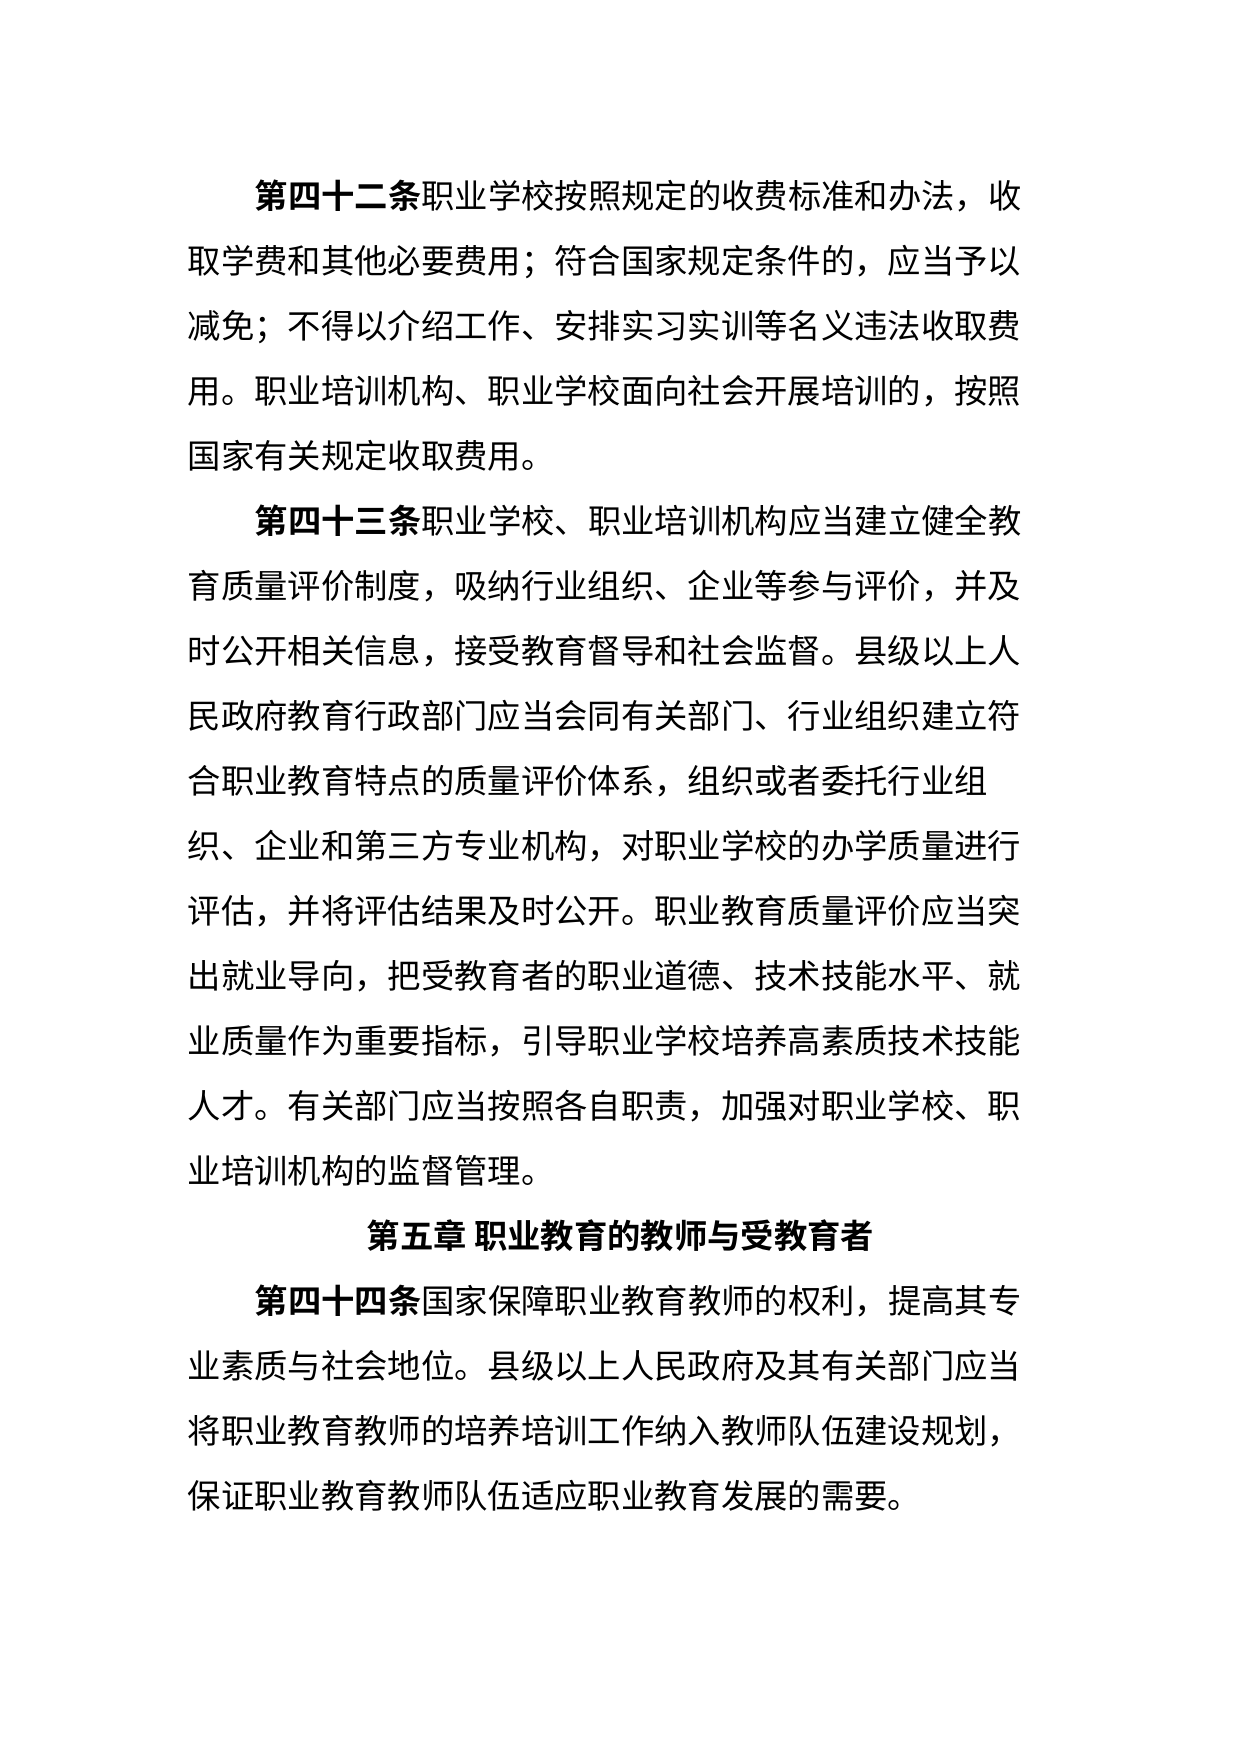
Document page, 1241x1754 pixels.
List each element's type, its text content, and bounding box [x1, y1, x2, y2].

text 第四十四条国家保障职业教育教师的权利，提高其专业素质与社会地位。县级以上人民政府及其有关部门应当将职业教育教师的培养培训工作纳入教师队伍建设规划，保证职业教育教师队伍适应职业教育发展的需要。 [187, 1267, 1053, 1527]
text 第四十三条职业学校、职业培训机构应当建立健全教育质量评价制度，吸纳行业组织、企业等参与评价，并及时公开相关信息，接受教育督导和社会监督。县级以上人民政府教育行政部门应当会同有关部门、行业组织建立符合职业教育特点的质量评价体系，组织或者委托行业组织、企业和第三方专业机构，对职业学校的办学质量进行评估，并将评估结果及时公开。职业教育质量评价应当突出就业导向，把受教育者的职业道德、技术技能水平、就业质量作为重要指标，引导职业学校培养高素质技术技能人才。有关部门应当按照各自职责，加强对职业学校、职业培训机构的监督管理。 [187, 487, 1053, 1202]
text 第四十二条职业学校按照规定的收费标准和办法，收取学费和其他必要费用；符合国家规定条件的，应当予以减免；不得以介绍工作、安排实习实训等名义违法收取费用。职业培训机构、职业学校面向社会开展培训的，按照国家有关规定收取费用。 [187, 162, 1053, 487]
text 第五章 职业教育的教师与受教育者 [187, 1202, 1053, 1267]
